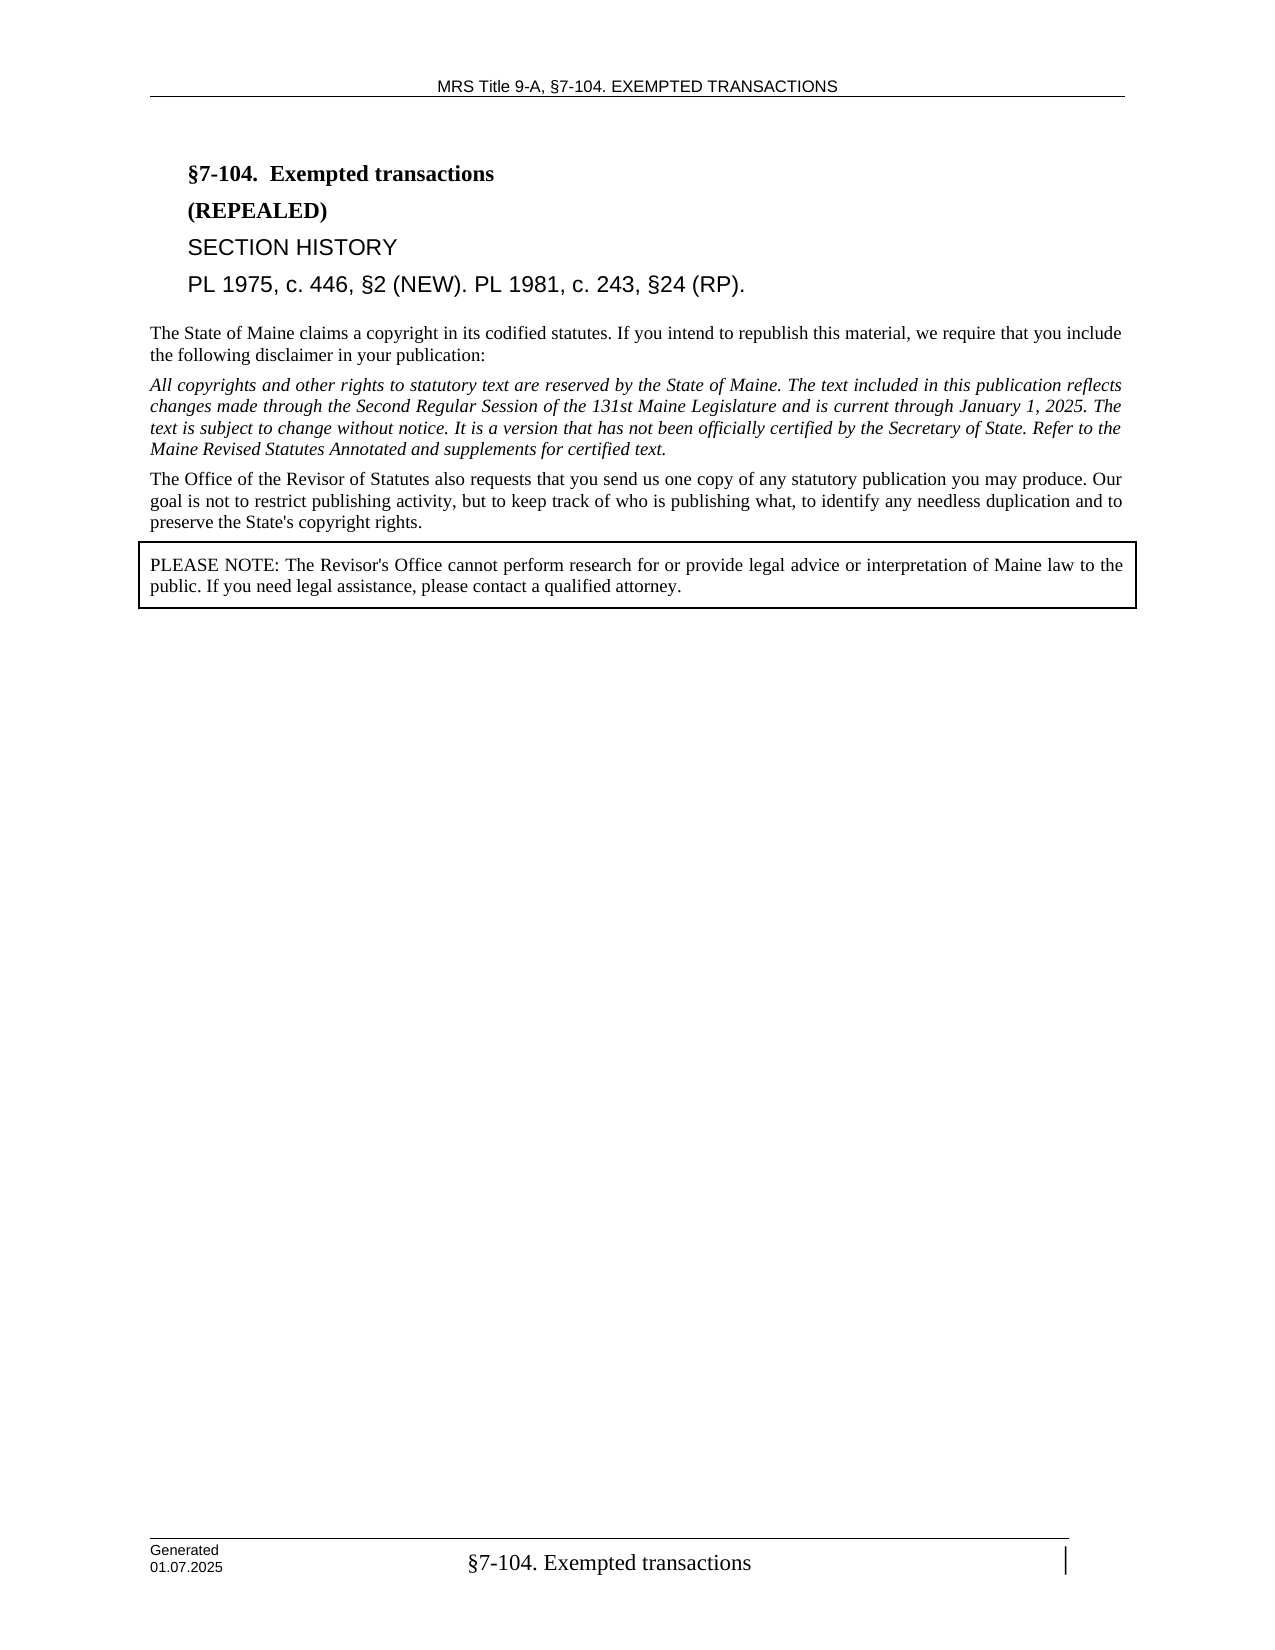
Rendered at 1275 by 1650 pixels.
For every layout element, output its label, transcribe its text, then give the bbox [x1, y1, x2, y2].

text SECTION HISTORY [187, 234, 1125, 260]
text The State of Maine claims a copyright in its codified statutes. If you intend to republish this material, we require that you include the following disclaimer in your publication: [150, 322, 1125, 365]
text The Office of the Revisor of Statutes also requests that you send us one copy of any statutory publication you may produce. Our goal is not to restrict publishing activity, but to keep track of who is publishing what, to identify any needless duplication and to preserve the State's copyright rights. [150, 468, 1125, 533]
text §7-104. Exempted transactions [187, 160, 1125, 187]
text All copyrights and other rights to statutory text are reserved by the State of Maine. The text included in this publication reflects changes made through the Second Regular Session of the 131st Maine Legislature and is current through January 1, 2025 . The text is subject to change without notice. It is a version that has not been officially certified by the Secretary of State. Refer to the Maine Revised Statutes Annotated and supplements for certified text. [150, 373, 1125, 460]
text (REPEALED) [187, 197, 1125, 223]
text PLEASE NOTE: The Revisor's Office cannot perform research for or provide legal advice or interpretation of Maine law to the public. If you need legal assistance, please contact a qualified attorney. [140, 543, 1135, 607]
text PL 1975, c. 446, §2 (NEW). PL 1981, c. 243, §24 (RP). [187, 271, 1125, 297]
